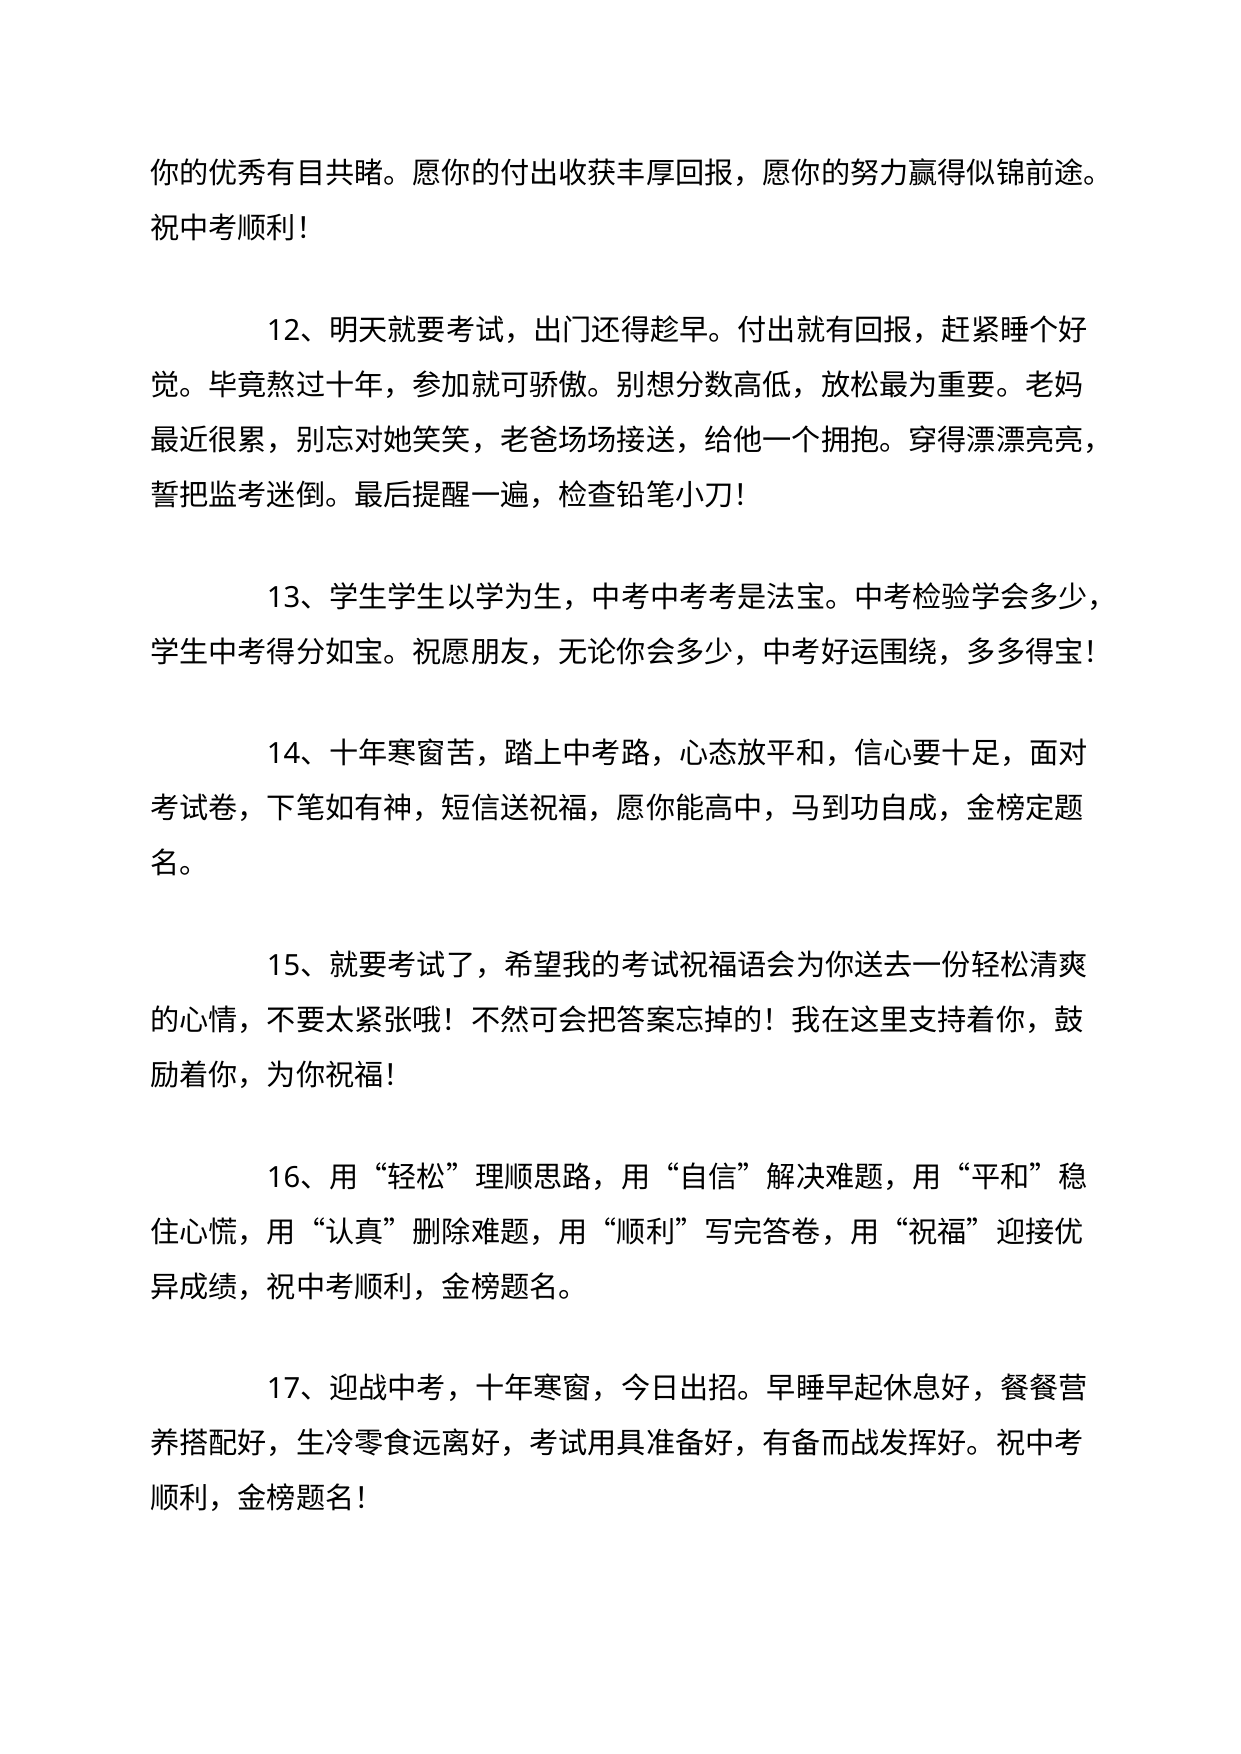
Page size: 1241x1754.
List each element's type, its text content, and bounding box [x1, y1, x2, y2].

text 16、用“轻松”理顺思路，用“自信”解决难题，用“平和”稳住心慌，用“认真”删除难题，用“顺利”写完答卷，用“祝福”迎接优异成绩，祝中考顺利，金榜题名。 [150, 1153, 1090, 1306]
text 14、十年寒窗苦，踏上中考路，心态放平和，信心要十足，面对考试卷，下笔如有神，短信送祝福，愿你能高中，马到功自成，金榜定题名。 [150, 730, 1090, 882]
text 12、明天就要考试，出门还得趁早。付出就有回报，赶紧睡个好觉。毕竟熬过十年，参加就可骄傲。别想分数高低，放松最为重要。老妈最近很累，别忘对她笑笑，老爸场场接送，给他一个拥抱。穿得漂漂亮亮，誓把监考迷倒。最后提醒一遍，检查铅笔小刀！ [150, 307, 1090, 514]
text 15、就要考试了，希望我的考试祝福语会为你送去一份轻松清爽的心情，不要太紧张哦！不然可会把答案忘掉的！我在这里支持着你，鼓励着你，为你祝福！ [150, 942, 1090, 1094]
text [150, 150, 1090, 247]
text 13、学生学生以学为生，中考中考考是法宝。中考检验学会多少，学生中考得分如宝。祝愿朋友，无论你会多少，中考好运围绕，多多得宝！ [150, 573, 1090, 671]
text 17、迎战中考，十年寒窗，今日出招。早睡早起休息好，餐餐营养搭配好，生冷零食远离好，考试用具准备好，有备而战发挥好。祝中考顺利，金榜题名！ [150, 1365, 1090, 1517]
